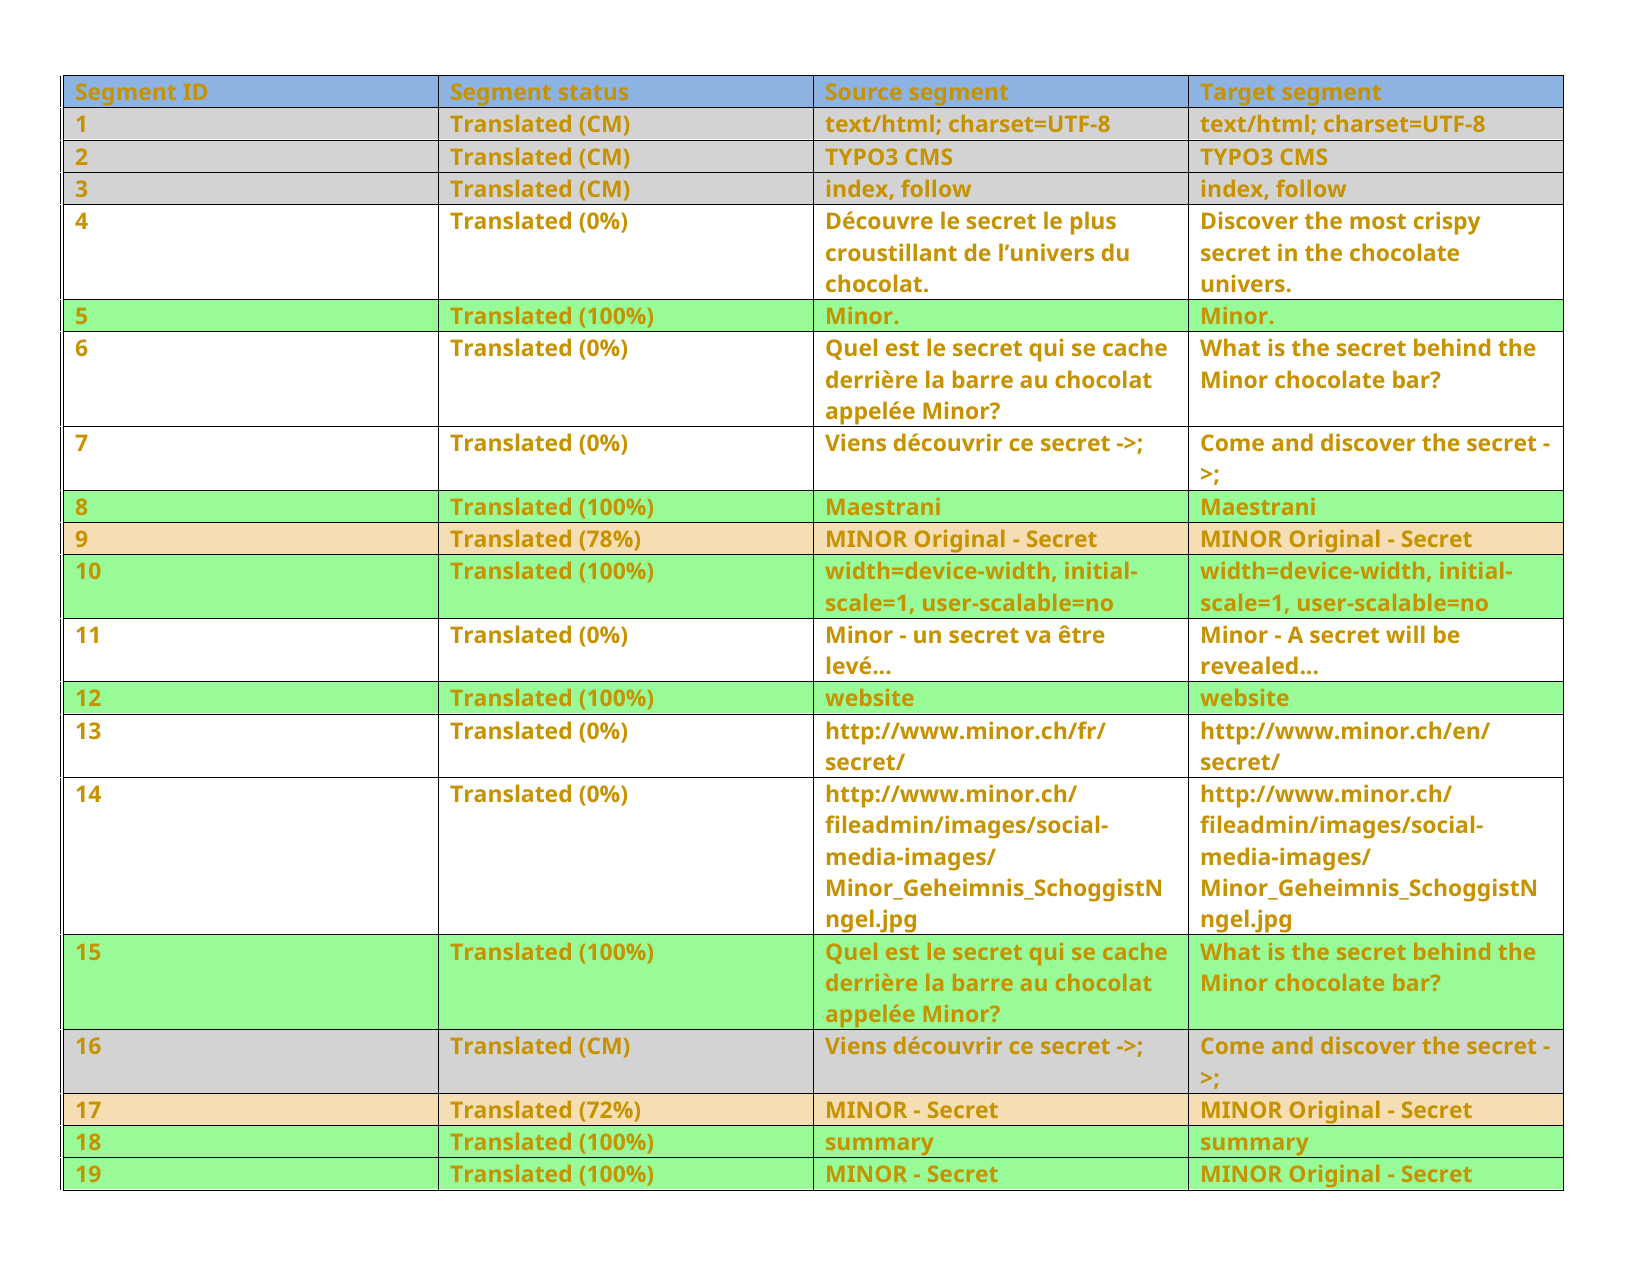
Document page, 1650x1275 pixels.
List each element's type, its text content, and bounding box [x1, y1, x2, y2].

table_cell Quel est le secret qui se cache derrière la barre au chocolat appelée Minor? [814, 332, 1188, 426]
table_cell Translated (78%) [439, 523, 813, 554]
table_cell Translated (100%) [439, 935, 813, 1029]
table_header Target segment [1189, 76, 1563, 107]
table_cell 787c05032-b516-41af-b004-2dc62c0d9e64 [64, 427, 438, 489]
table_cell Maestrani [1189, 491, 1563, 522]
table_cell Découvre le secret le plus croustillant de l’univers du chocolat. [814, 205, 1188, 299]
table_header Segment status [439, 76, 813, 107]
table_cell 161b7e9338-55be-4d02-819a-3e8886470103 [64, 1030, 438, 1093]
table_cell Translated (CM) [439, 1030, 813, 1093]
table_cell 11ea2e6f20-dbcc-4a07-80e8-8b6a6473d75f [64, 619, 438, 681]
table_cell http://www.minor.ch/fileadmin/images/social-media-images/Minor_Geheimnis_SchoggistNngel.jpg [814, 778, 1188, 934]
table_cell http://www.minor.ch/fileadmin/images/social-media-images/Minor_Geheimnis_SchoggistNngel.jpg [1189, 778, 1563, 934]
table_cell Translated (CM) [439, 173, 813, 204]
table_cell TYPO3 CMS [814, 141, 1188, 172]
table_cell 125665c166-7910-44ec-b76b-cb078b697a7f [64, 682, 438, 713]
table_cell text/html; charset=UTF-8 [1189, 108, 1563, 139]
table_cell text/html; charset=UTF-8 [814, 108, 1188, 139]
table_cell Maestrani [814, 491, 1188, 522]
table_cell Translated (100%) [439, 555, 813, 618]
table_cell 16c77598a-a61b-4e68-af3e-bcbe38b23363 [64, 108, 438, 139]
table_cell Translated (0%) [439, 427, 813, 489]
table_cell Viens découvrir ce secret ->; [814, 1030, 1188, 1093]
table_cell MINOR - Secret [814, 1158, 1188, 1189]
table_cell Translated (0%) [439, 619, 813, 681]
table_cell 82be0d33a-050f-433a-9d19-bfb432bd9fc8 [64, 491, 438, 522]
table_cell Translated (CM) [439, 108, 813, 139]
table_cell 9ba300bb6-8ea7-4445-b38f-16985b5759c8 [64, 523, 438, 554]
table_cell MINOR - Secret [814, 1094, 1188, 1125]
table_cell Viens découvrir ce secret ->; [814, 427, 1188, 489]
table_cell 192caebb99-42d6-43b8-97da-9fc18371d715 [64, 1158, 438, 1189]
table_cell summary [814, 1126, 1188, 1157]
table_cell 24edc9dba-dd6c-4ebd-9ad2-20e986c83d1d [64, 141, 438, 172]
table_cell 544051b93-4764-4624-ad58-78af11d6254e [64, 300, 438, 331]
table_cell Minor. [814, 300, 1188, 331]
table_cell 151b7e9338-55be-4d02-819a-3e8886470103 [64, 935, 438, 1029]
table_cell 3837cdb2a-c904-49a2-a297-ccae6f4f0e58 [64, 173, 438, 204]
table_cell width=device-width, initial-scale=1, user-scalable=no [814, 555, 1188, 618]
table_cell What is the secret behind the Minor chocolate bar? [1189, 935, 1563, 1029]
table_cell Translated (CM) [439, 141, 813, 172]
table_cell Translated (0%) [439, 332, 813, 426]
table_cell 18ee314a4d-bf58-4aef-855f-574e9b16bf0c [64, 1126, 438, 1157]
table_cell 107e01d527-a4ef-4c6e-b3b4-141fba9385ba [64, 555, 438, 618]
table_cell summary [1189, 1126, 1563, 1157]
table_cell Discover the most crispy secret in the chocolate univers. [1189, 205, 1563, 299]
table_cell Translated (0%) [439, 205, 813, 299]
table_cell website [814, 682, 1188, 713]
table_cell Translated (100%) [439, 682, 813, 713]
table_cell Translated (0%) [439, 715, 813, 777]
table_cell index, follow [814, 173, 1188, 204]
table_cell MINOR Original - Secret [814, 523, 1188, 554]
table_cell width=device-width, initial-scale=1, user-scalable=no [1189, 555, 1563, 618]
table_cell 14d417e613-af9f-4408-a1aa-407d6357a13b [64, 778, 438, 934]
table_cell Translated (72%) [439, 1094, 813, 1125]
table_cell http://www.minor.ch/fr/secret/ [814, 715, 1188, 777]
table_cell What is the secret behind the Minor chocolate bar? [1189, 332, 1563, 426]
table_cell MINOR Original - Secret [1189, 523, 1563, 554]
table_cell 171cb8a266-c3ce-454d-8632-70c92f3089cc [64, 1094, 438, 1125]
table_cell 444051b93-4764-4624-ad58-78af11d6254e [64, 205, 438, 299]
table_cell Come and discover the secret ->; [1189, 1030, 1563, 1093]
table_cell Minor - A secret will be revealed... [1189, 619, 1563, 681]
table_cell Translated (100%) [439, 491, 813, 522]
table_cell MINOR Original - Secret [1189, 1158, 1563, 1189]
table_header Segment ID [64, 76, 438, 107]
table_cell Come and discover the secret ->; [1189, 427, 1563, 489]
table_cell Translated (100%) [439, 1158, 813, 1189]
table_cell MINOR Original - Secret [1189, 1094, 1563, 1125]
table_cell http://www.minor.ch/en/secret/ [1189, 715, 1563, 777]
table_cell website [1189, 682, 1563, 713]
table_cell index, follow [1189, 173, 1563, 204]
table_cell Translated (100%) [439, 1126, 813, 1157]
table_cell Translated (100%) [439, 300, 813, 331]
table_header Source segment [814, 76, 1188, 107]
table_cell Minor - un secret va être levé... [814, 619, 1188, 681]
table_cell Quel est le secret qui se cache derrière la barre au chocolat appelée Minor? [814, 935, 1188, 1029]
table_cell 687c05032-b516-41af-b004-2dc62c0d9e64 [64, 332, 438, 426]
table_cell 13a1eba13e-9d50-412c-876b-ea3df7d82c95 [64, 715, 438, 777]
table_cell Minor. [1189, 300, 1563, 331]
table_cell Translated (0%) [439, 778, 813, 934]
table_cell TYPO3 CMS [1189, 141, 1563, 172]
